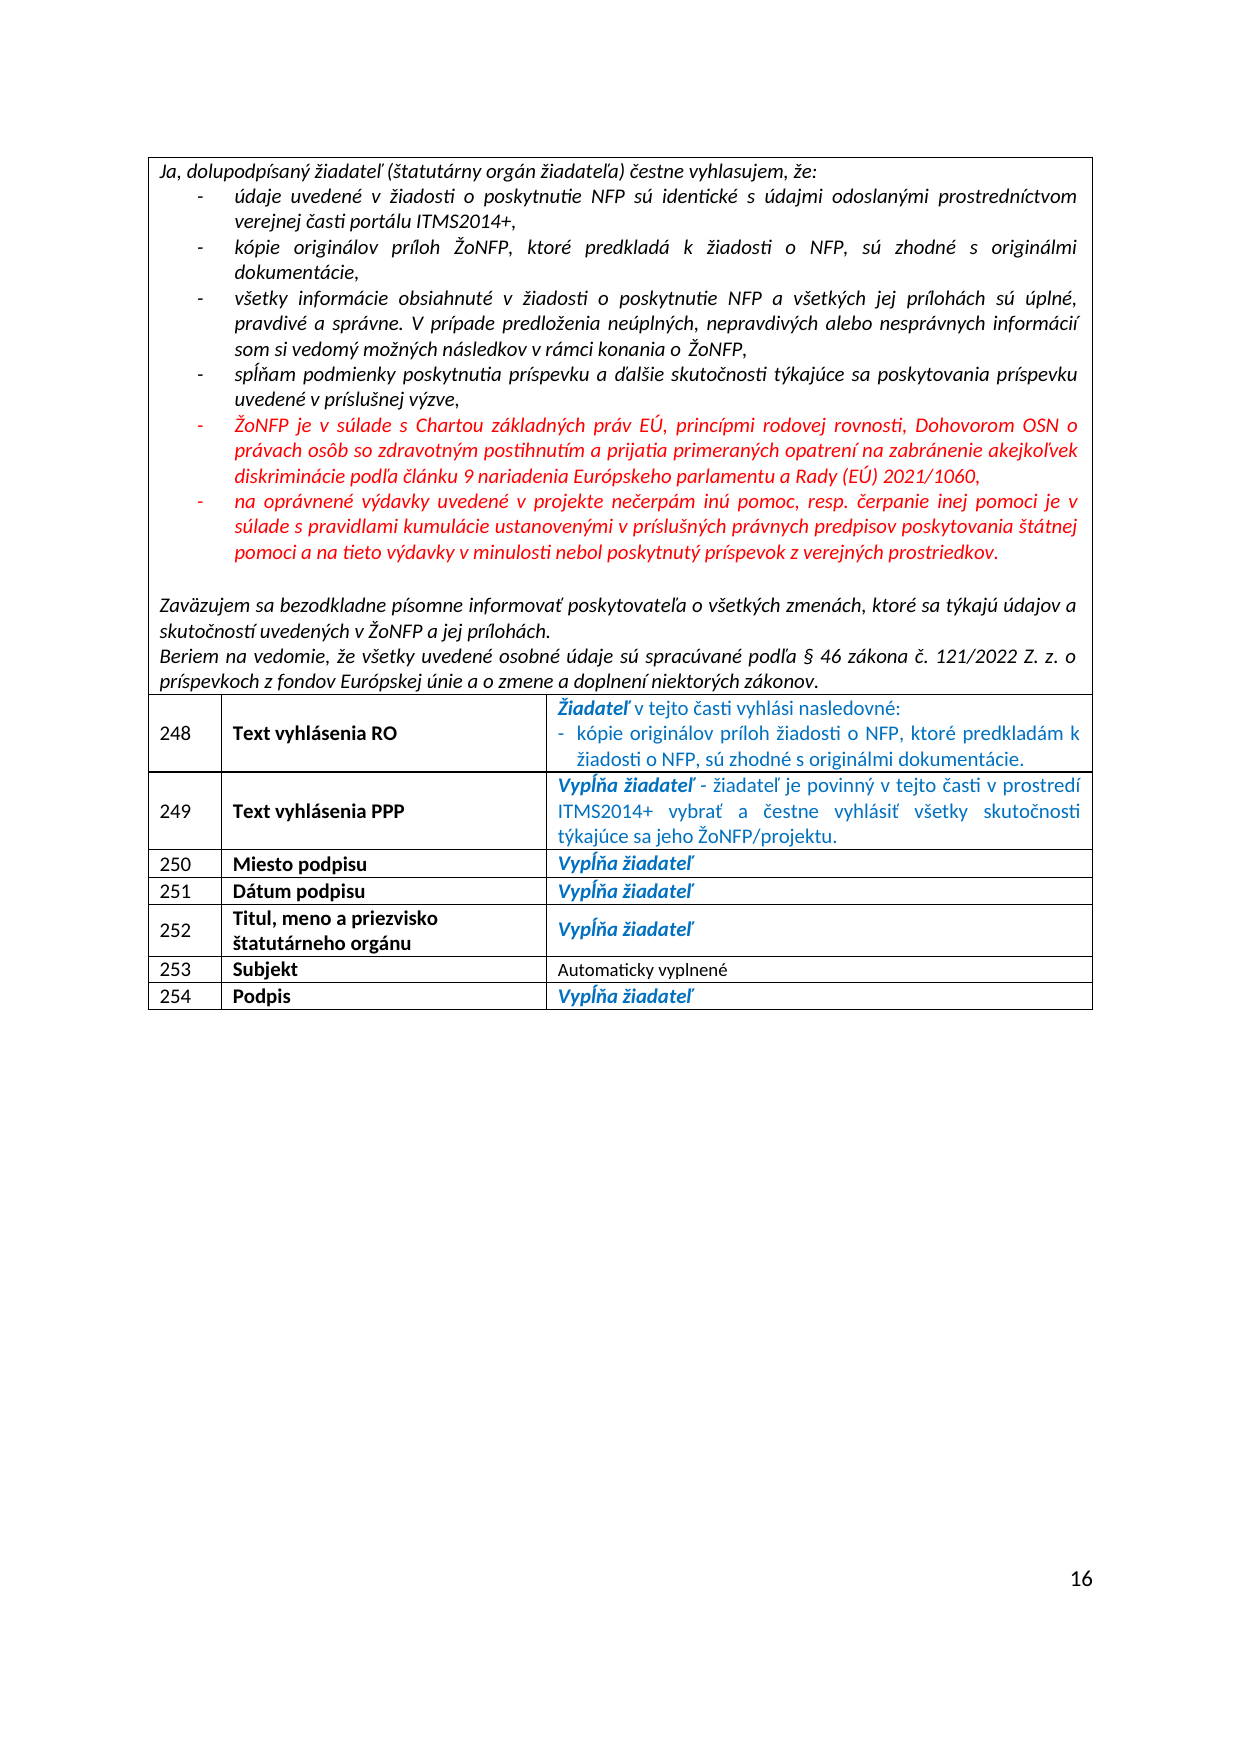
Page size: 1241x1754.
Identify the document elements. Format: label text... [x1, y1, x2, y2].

table_cell 251 [149, 878, 221, 904]
table_cell 254 [149, 983, 221, 1008]
table_cell Vypĺňa žiadateľ [547, 983, 1092, 1008]
table_cell Text vyhlásenia PPP [222, 773, 546, 849]
table_cell Subjekt [222, 957, 546, 982]
table_cell Vypĺňa žiadateľ [547, 850, 1092, 877]
table_cell 248 [149, 695, 221, 771]
table_cell 252 [149, 905, 221, 956]
table_cell Podpis [222, 983, 546, 1008]
table_cell Titul, meno a priezvisko štatutárneho orgánu [222, 905, 546, 956]
table_cell 249 [149, 773, 221, 849]
table_cell 253 [149, 957, 221, 982]
table_cell Miesto podpisu [222, 850, 546, 877]
table_cell Ja, dolupodpísaný žiadateľ (štatutárny orgán žiadateľa) čestne vyhlasujem, že: údaje uvedené v žiadosti o poskytnutie NFP sú identické s údajmi odoslanými prostredníctvom verejnej časti portálu ITMS2014+, kópie originálov príloh ŽoNFP, ktoré predkladá k žiadosti o NFP, sú zhodné s originálmi dokumentácie, všetky informácie obsiahnuté v žiadosti o poskytnutie NFP a všetkých jej prílohách sú úplné, pravdivé a správne. V prípade predloženia neúplných, nepravdivých alebo nesprávnych informácií som si vedomý možných následkov v rámci konania o ŽoNFP, spĺňam podmienky poskytnutia príspevku a ďalšie skutočnosti týkajúce sa poskytovania príspevku uvedené v príslušnej výzve, ŽoNFP je v súlade s Chartou základných práv EÚ, princípmi rodovej rovnosti, Dohovorom OSN o právach osôb so zdravotným postihnutím a prijatia primeraných opatrení na zabránenie akejkoľvek diskriminácie podľa článku 9 nariadenia Európskeho parlamentu a Rady (EÚ) 2021/1060, na oprávnené výdavky uvedené v projekte nečerpám inú pomoc, resp. čerpanie inej pomoci je v súlade s pravidlami kumulácie ustanovenými v príslušných právnych predpisov poskytovania štátnej pomoci a na tieto výdavky v minulosti nebol poskytnutý príspevok z verejných prostriedkov. Zaväzujem sa bezodkladne písomne informovať poskytovateľa o všetkých zmenách, ktoré sa týkajú údajov a skutočností uvedených v ŽoNFP a jej prílohách. Beriem na vedomie, že všetky uvedené osobné údaje sú spracúvané podľa § 46 zákona č. 121/2022 Z. z. o príspevkoch z fondov Európskej únie a o zmene a doplnení niektorých zákonov. [149, 158, 1092, 694]
table_cell Vypĺňa žiadateľ [547, 905, 1092, 956]
table_cell Žiadateľ v tejto časti vyhlási nasledovné: kópie originálov príloh žiadosti o NFP, ktoré predkladám k žiadosti o NFP, sú zhodné s originálmi dokumentácie. [547, 695, 1092, 771]
table_cell 250 [149, 850, 221, 877]
table_cell Vypĺňa žiadateľ [547, 878, 1092, 904]
table_cell Dátum podpisu [222, 878, 546, 904]
table_cell Automaticky vyplnené [547, 957, 1092, 982]
table_cell Vypĺňa žiadateľ - žiadateľ je povinný v tejto časti v prostredí ITMS2014+ vybrať a čestne vyhlásiť všetky skutočnosti týkajúce sa jeho ŽoNFP/projektu. [547, 773, 1092, 849]
table_cell Text vyhlásenia RO [222, 695, 546, 771]
